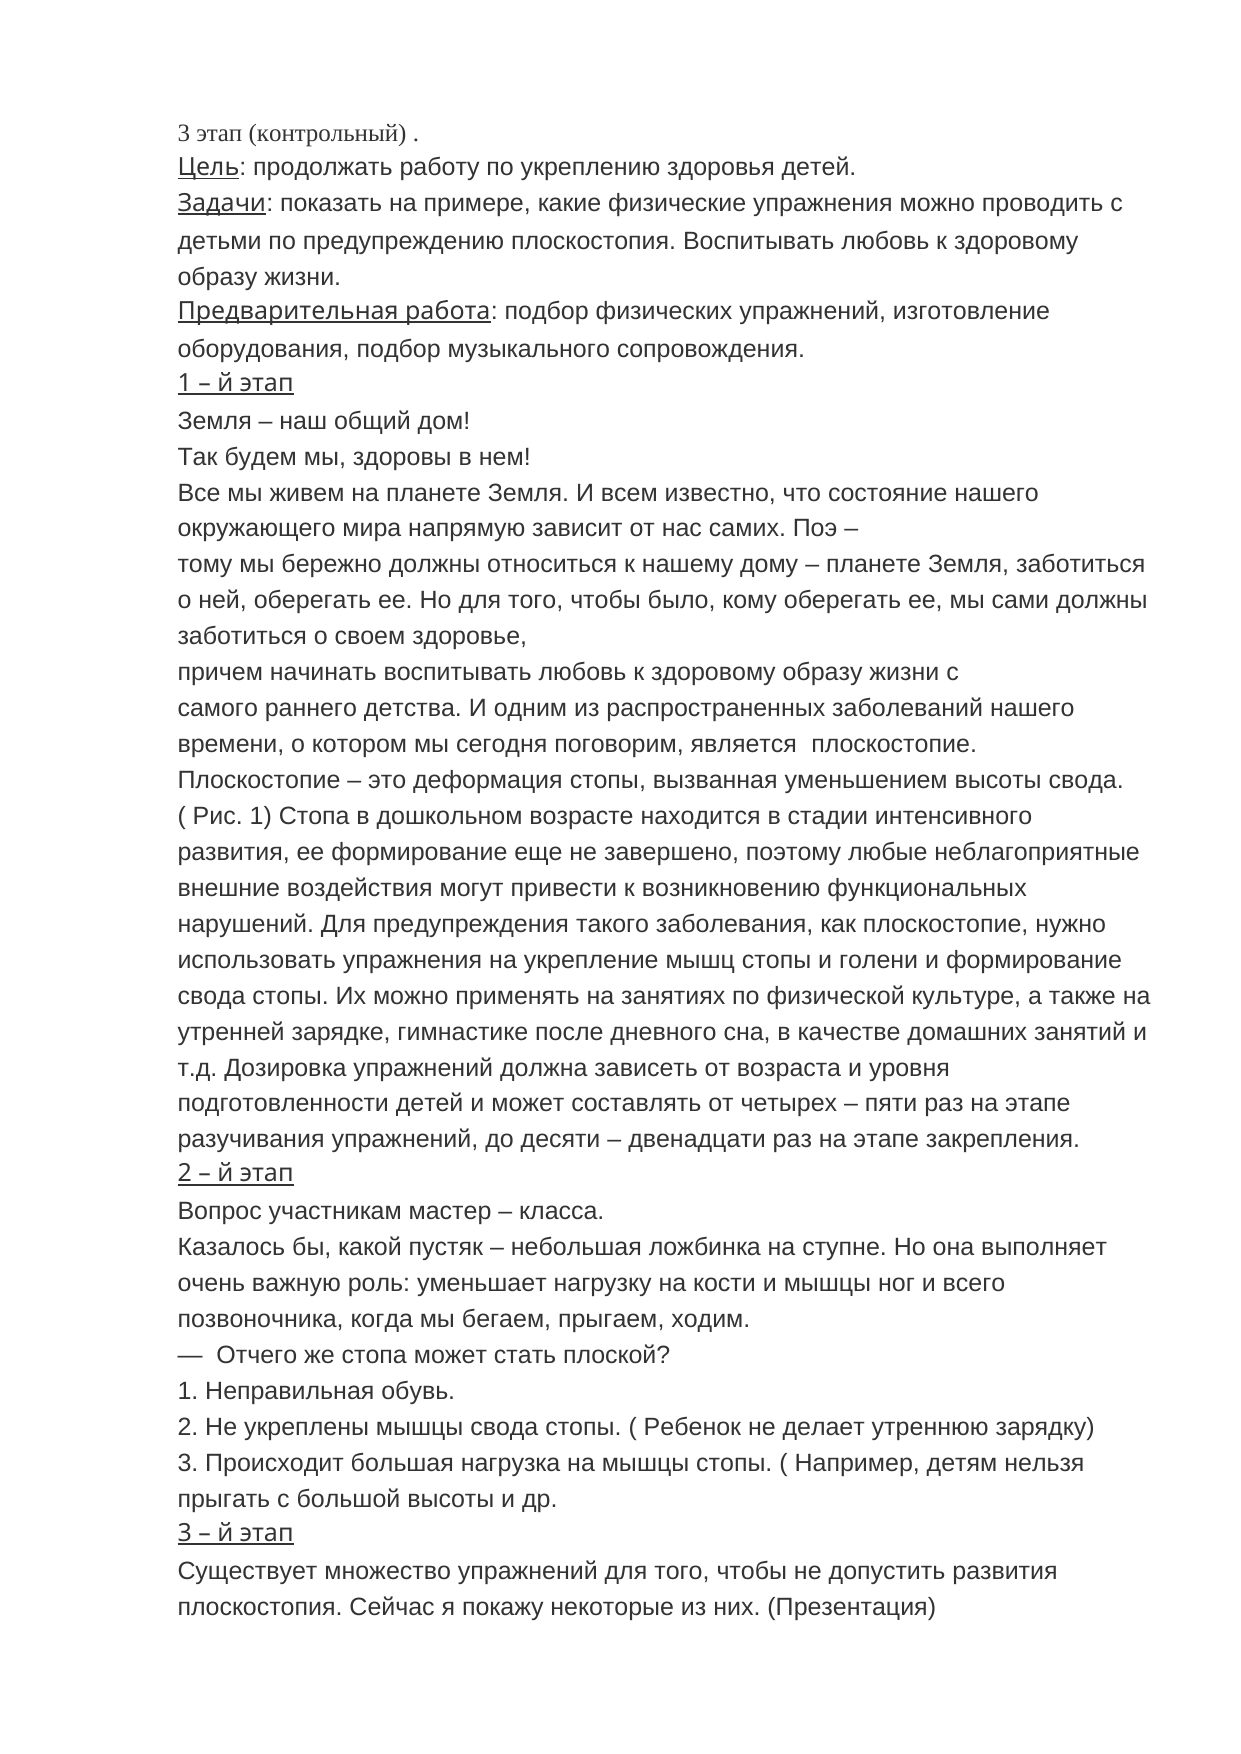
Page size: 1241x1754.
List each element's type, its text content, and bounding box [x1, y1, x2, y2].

text Казалось бы, какой пустяк – небольшая ложбинка на ступне. Но она выполняет очень важную роль: уменьшает нагрузку на кости и мышцы ног и всего позвоночника, когда мы бегаем, прыгаем, ходим. [177, 1225, 1152, 1333]
text 3. Происходит большая нагрузка на мышцы стопы. ( Например, детям нельзя прыгать с большой высоты и др. [177, 1441, 1152, 1512]
text самого раннего детства. И одним из распространенных заболеваний нашего времени, о котором мы сегодня поговорим, является плоскостопие. [177, 686, 1152, 758]
text Земля – наш общий дом! [177, 398, 1152, 434]
text 1 – й этап [177, 362, 1152, 398]
text Вопрос участникам мастер – класса. [177, 1189, 1152, 1225]
text тому мы бережно должны относиться к нашему дому – планете Земля, заботиться о ней, оберегать ее. Но для того, чтобы было, кому оберегать ее, мы сами должны заботиться о своем здоровье, [177, 542, 1152, 650]
text 2. Не укреплены мышцы свода стопы. ( Ребенок не делает утреннюю зарядку) [177, 1405, 1152, 1441]
text 3 этап (контрольный) . [177, 118, 1152, 147]
text Плоскостопие – это деформация стопы, вызванная уменьшением высоты свода. ( Рис. 1) Стопа в дошкольном возрасте находится в стадии интенсивного развития, ее формирование еще не завершено, поэтому любые неблагоприятные внешние воздействия могут привести к возникновению функциональных нарушений. Для предупреждения такого заболевания, как плоскостопие, нужно использовать упражнения на укрепление мышц стопы и голени и формирование свода стопы. Их можно применять на занятиях по физической культуре, а также на утренней зарядке, гимнастике после дневного сна, в качестве домашних занятий и т.д. Дозировка упражнений должна зависеть от возраста и уровня подготовленности детей и может составлять от четырех – пяти раз на этапе разучивания упражнений, до десяти – двенадцати раз на этапе закрепления. [177, 758, 1152, 1153]
text 1. Неправильная обувь. [177, 1369, 1152, 1405]
text 2 – й этап [177, 1153, 1152, 1189]
text — Отчего же стопа может стать плоской? [177, 1333, 1152, 1369]
text Предварительная работа: подбор физических упражнений, изготовление оборудования, подбор музыкального сопровождения. [177, 291, 1152, 362]
text Существует множество упражнений для того, чтобы не допустить развития плоскостопия. Сейчас я покажу некоторые из них. (Презентация) [177, 1548, 1152, 1620]
text Цель: продолжать работу по укреплению здоровья детей. [177, 147, 1152, 183]
text 3 – й этап [177, 1512, 1152, 1548]
text причем начинать воспитывать любовь к здоровому образу жизни с [177, 650, 1152, 686]
text Задачи: показать на примере, какие физические упражнения можно проводить с детьми по предупреждению плоскостопия. Воспитывать любовь к здоровому образу жизни. [177, 183, 1152, 291]
text Так будем мы, здоровы в нем! [177, 434, 1152, 470]
text Все мы живем на планете Земля. И всем известно, что состояние нашего окружающего мира напрямую зависит от нас самих. Поэ – [177, 470, 1152, 542]
